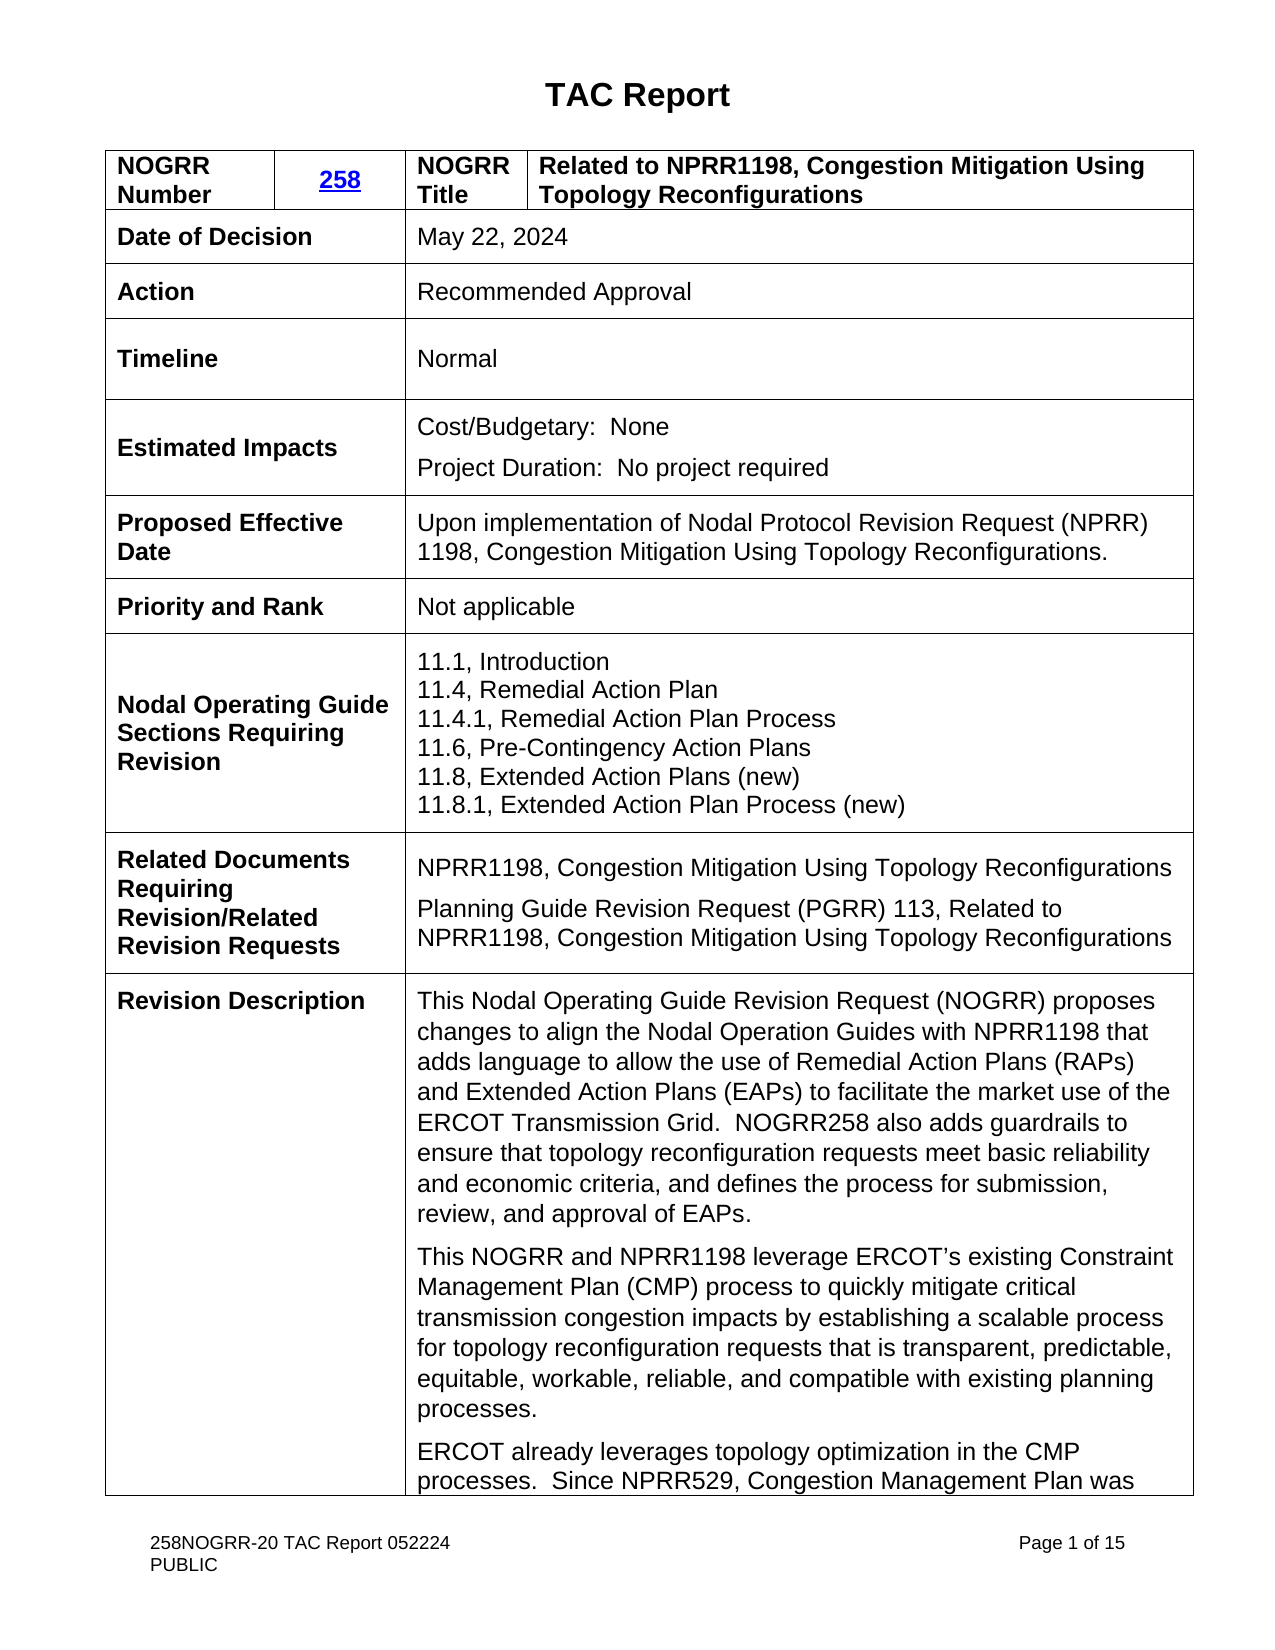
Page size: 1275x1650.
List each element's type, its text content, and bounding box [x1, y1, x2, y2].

table_cell Upon implementation of Nodal Protocol Revision Request (NPRR) 1198, Congestion Mitigation Using Topology Reconfigurations. [406, 496, 1193, 578]
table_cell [406, 974, 1193, 1494]
table_cell Action [106, 264, 405, 318]
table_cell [106, 974, 405, 1494]
table_cell Normal [406, 319, 1193, 399]
table_header NOGRR Number [106, 151, 274, 208]
table_cell Recommended Approval [406, 264, 1193, 318]
table_cell Date of Decision [106, 210, 405, 263]
table_cell Priority and Rank [106, 579, 405, 633]
table_cell NPRR1198, Congestion Mitigation Using Topology Reconfigurations Planning Guide Revision Request (PGRR) 113, Related to NPRR1198, Congestion Mitigation Using Topology Reconfigurations [406, 833, 1193, 973]
table_cell Nodal Operating Guide Sections Requiring Revision [106, 634, 405, 832]
table_cell Related Documents Requiring Revision/Related Revision Requests [106, 833, 405, 973]
table_cell Not applicable [406, 579, 1193, 633]
table_cell Cost/Budgetary: None Project Duration: No project required [406, 400, 1193, 495]
table_cell May 22, 2024 [406, 210, 1193, 263]
table_cell 11.1, Introduction 11.4, Remedial Action Plan 11.4.1, Remedial Action Plan Process 11.6, Pre-Contingency Action Plans 11.8, Extended Action Plans (new) 11.8.1, Extended Action Plan Process (new) [406, 634, 1193, 832]
table_cell Timeline [106, 319, 405, 399]
table_header Related to NPRR1198, Congestion Mitigation Using Topology Reconfigurations [528, 151, 1193, 208]
table_header NOGRR Title [406, 151, 527, 208]
table_cell Proposed Effective Date [106, 496, 405, 578]
table_cell Estimated Impacts [106, 400, 405, 495]
table_header 258 [275, 151, 405, 208]
